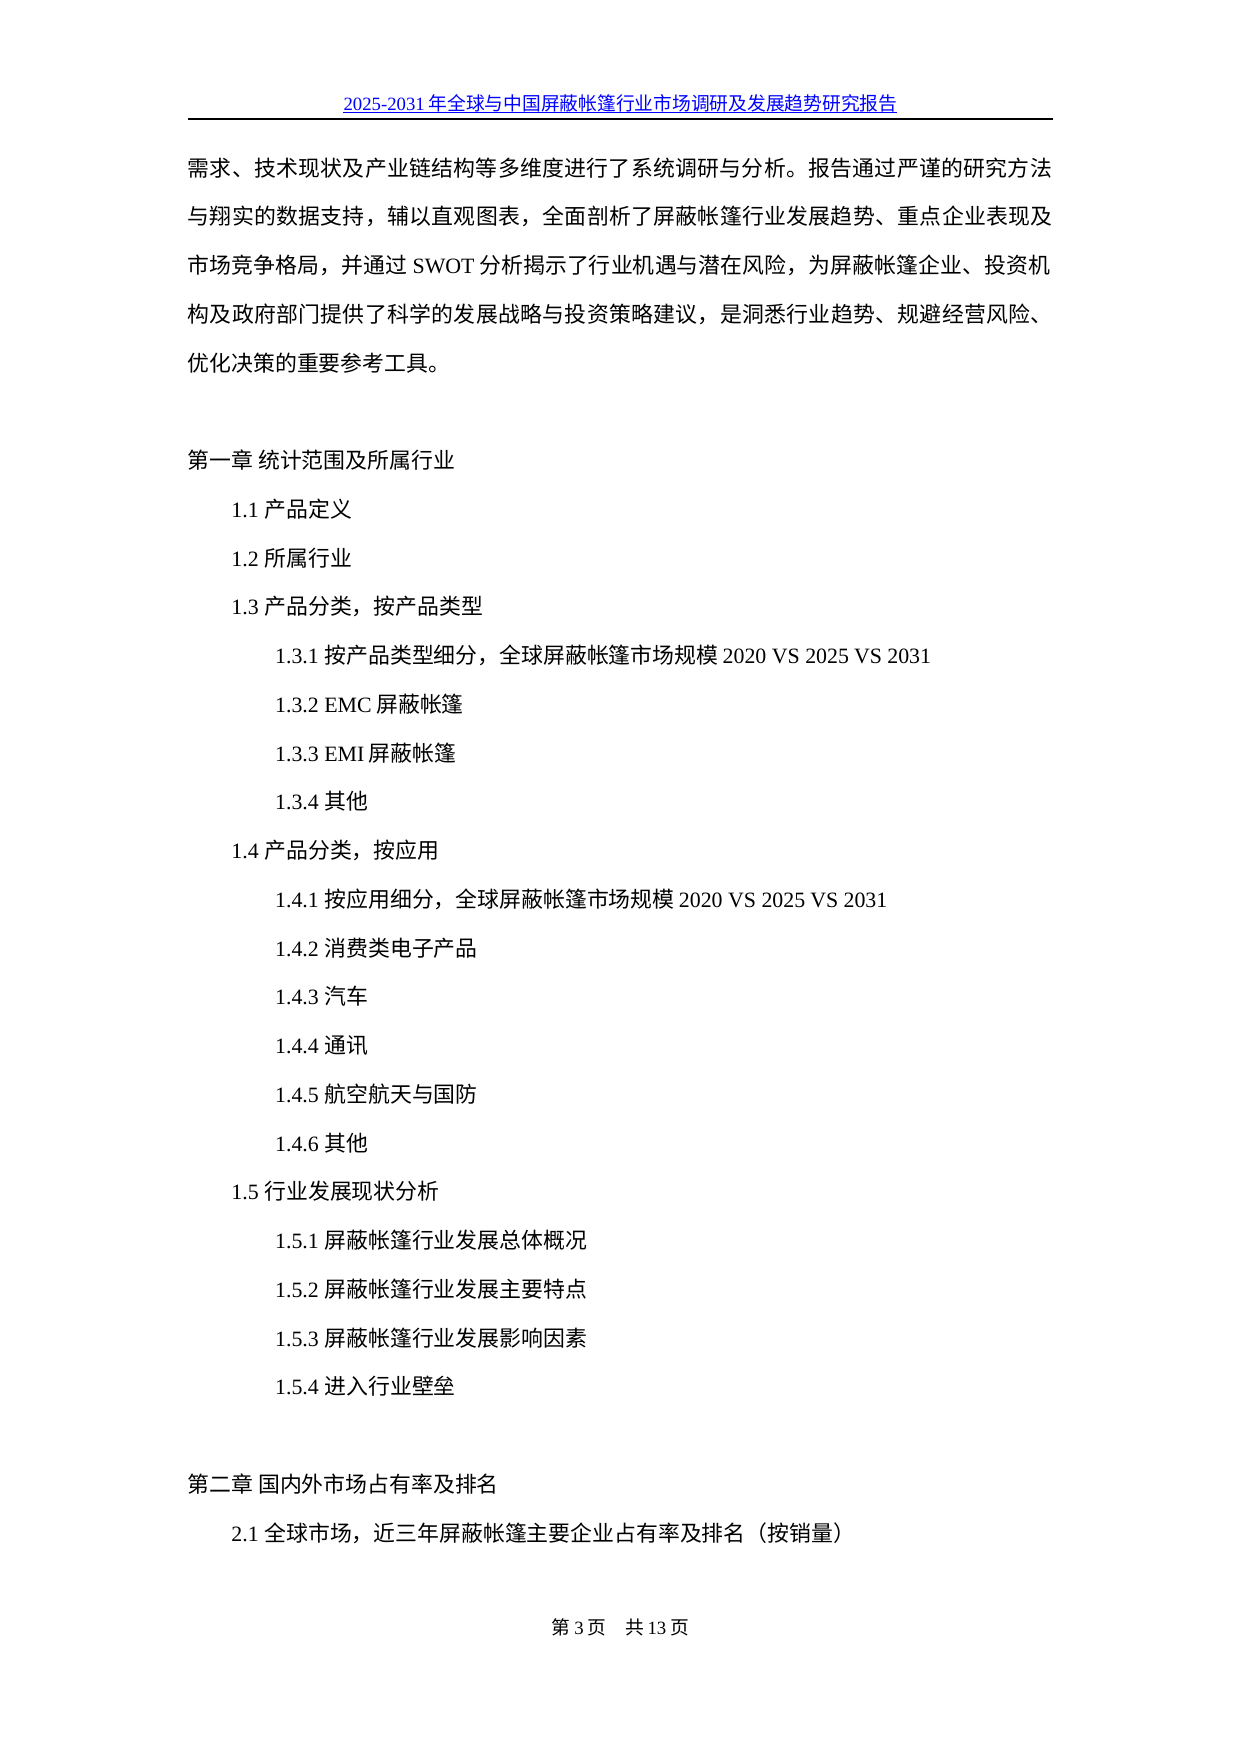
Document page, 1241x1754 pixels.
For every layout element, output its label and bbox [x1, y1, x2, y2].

text [187, 150, 1053, 1548]
